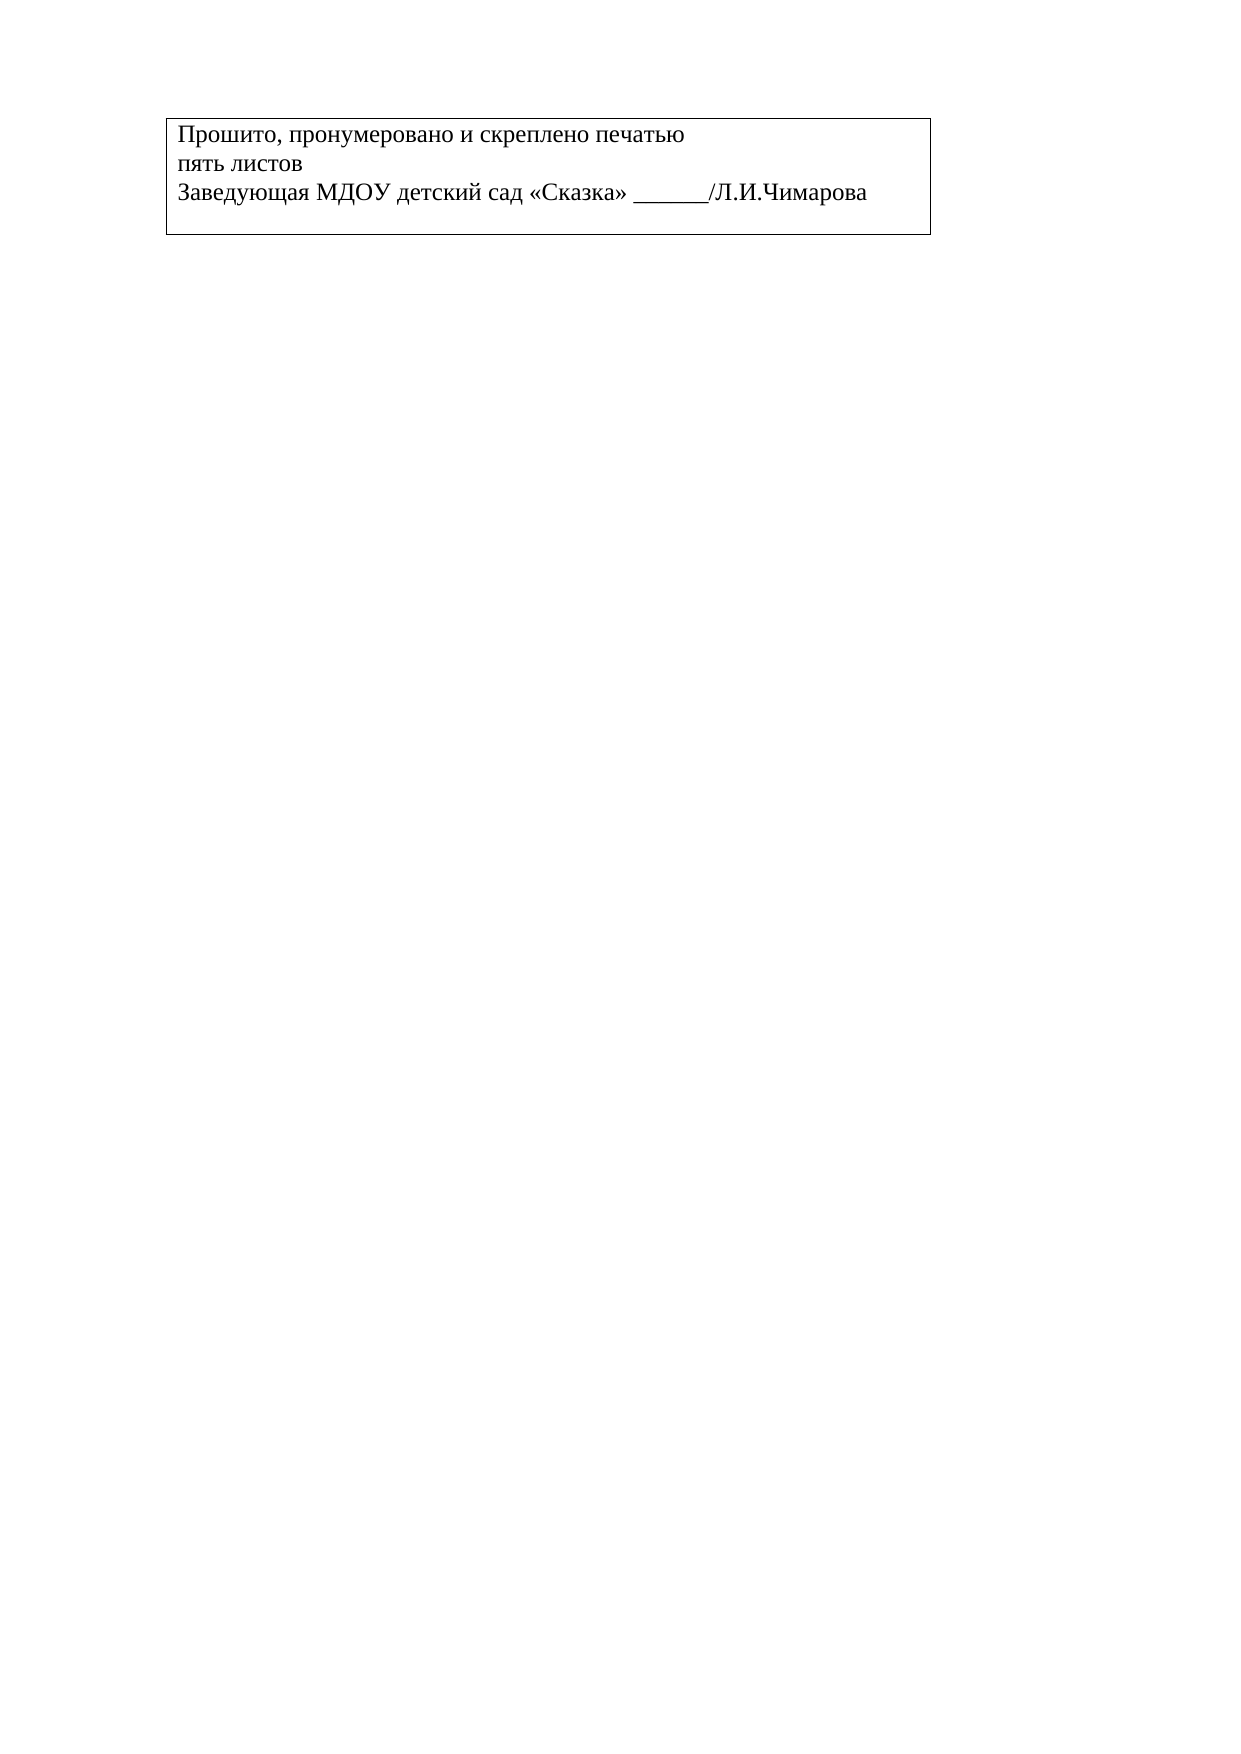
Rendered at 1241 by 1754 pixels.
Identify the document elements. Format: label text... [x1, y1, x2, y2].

table_header Прошито, пронумеровано и скреплено печатью пять листов Заведующая МДОУ детский сад «Сказка» ______/Л.И.Чимарова [167, 119, 930, 233]
